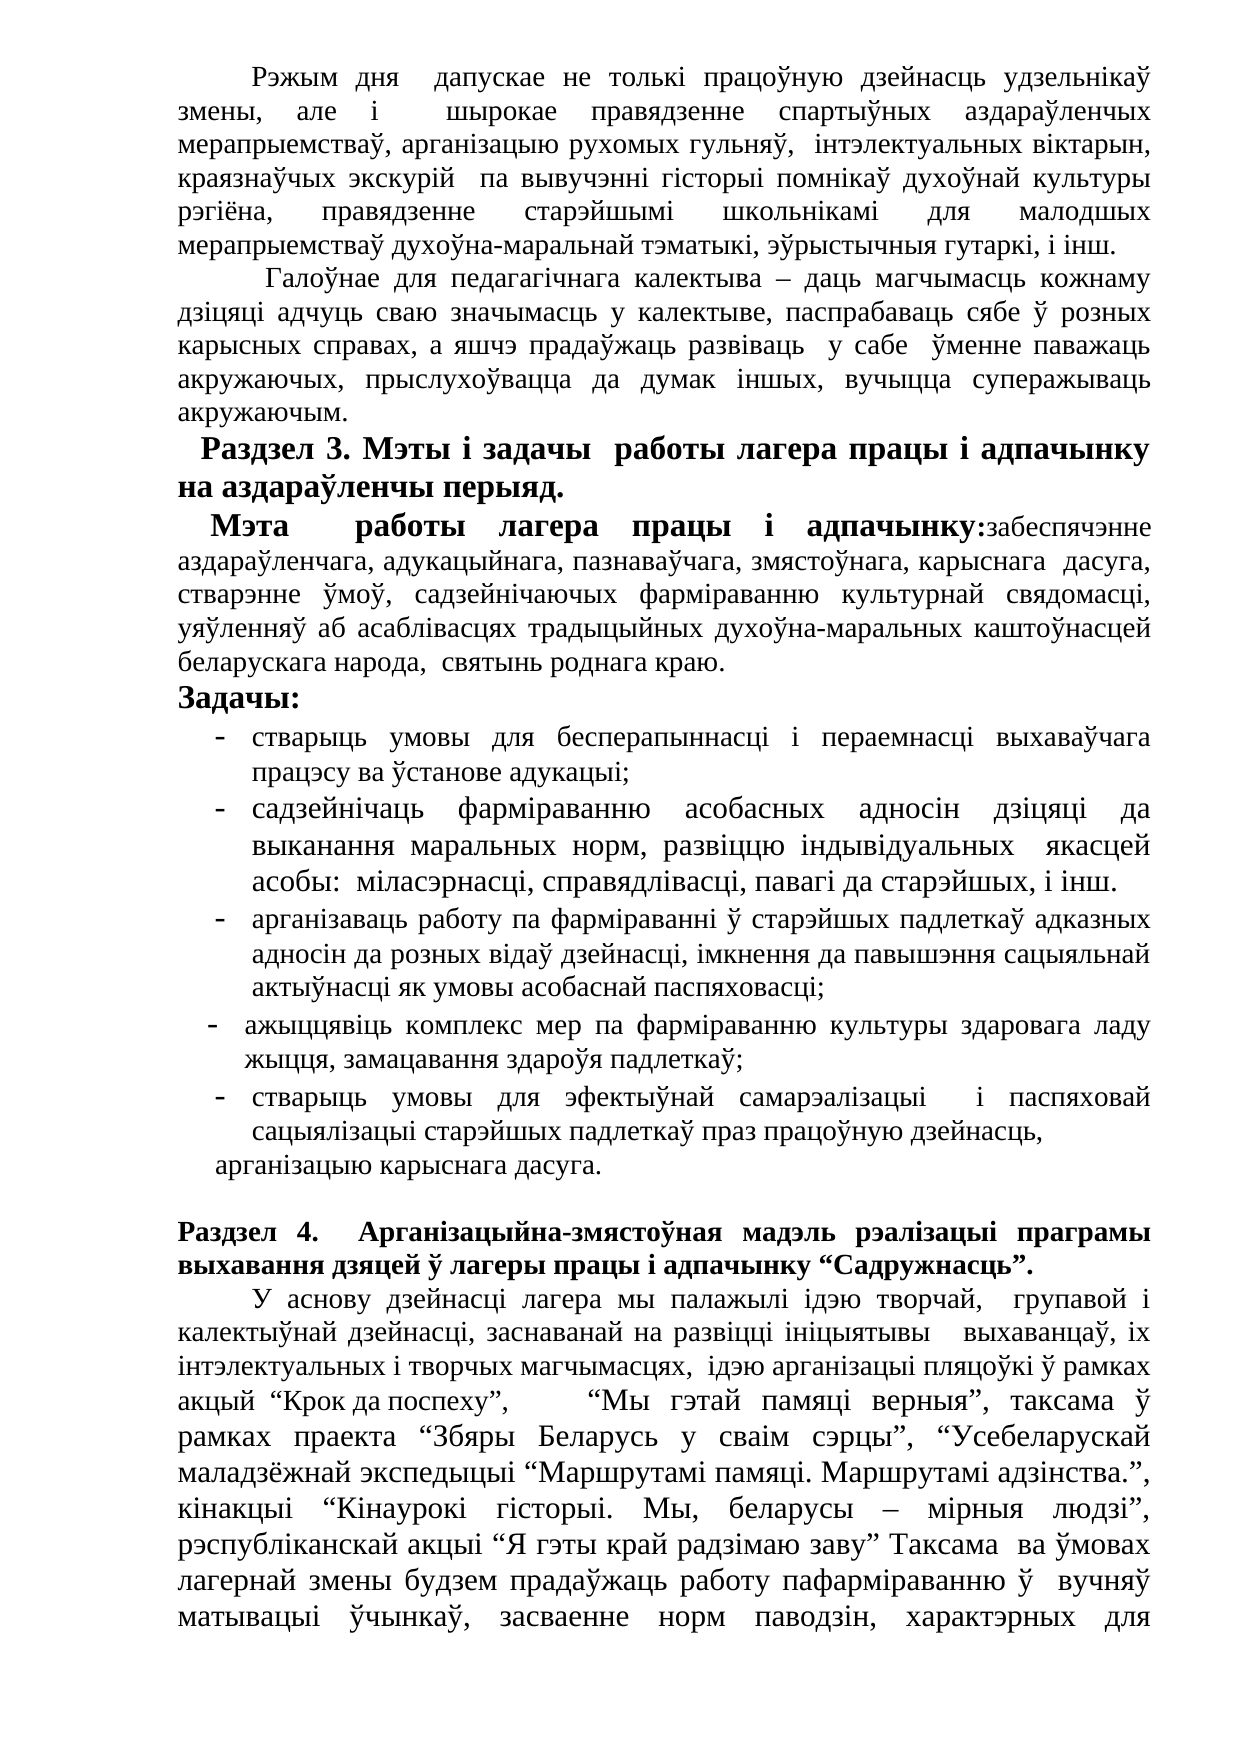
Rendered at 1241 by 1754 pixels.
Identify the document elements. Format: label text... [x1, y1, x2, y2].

list садзейнічаць фарміраванню асобасных адносін дзіцяці да выканання маральных норм, развіццю індывідуальных якасцей асобы: міласэрнасці, справядлівасці, павагі да старэйшых, і інш. [214, 787, 1152, 898]
text Раздзел 4. Арганізацыйна-змястоўная мадэль рэалізацыі праграмы выхавання дзяцей ў лагеры працы і адпачынку “Садружнасць”. [177, 1214, 1152, 1281]
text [177, 1281, 1152, 1633]
list ажыццявіць комплекс мер па фарміраванню культуры здаровага ладу жыцця, замацавання здароўя падлеткаў; [207, 1003, 1152, 1075]
list арганізаваць работу па фарміраванні ў старэйшых падлеткаў адказных адносін да розных відаў дзейнасці, імкнення да павышэння сацыяльнай актыўнасці як умовы асобаснай паспяховасці; [214, 898, 1152, 1003]
text арганізацыю карыснага дасуга. [215, 1147, 1152, 1180]
list стварыць умовы для бесперапыннасці і пераемнасці выхаваўчага працэсу ва ўстанове адукацыі; [214, 716, 1152, 787]
text Галоўнае для педагагічнага калектыва – даць магчымасць кожнаму дзіцяці адчуць сваю значымасць у калектыве, паспрабаваць сябе ў розных карысных справах, а яшчэ прадаўжаць развіваць у сабе ўменне паважаць акружаючых, прыслухоўвацца да думак іншых, вучыцца суперажываць акружаючым. [177, 260, 1152, 428]
text Рэжым дня дапускае не толькі працоўную дзейнасць удзельнікаў змены, але і шырокае правядзенне спартыўных аздараўленчых мерапрыемстваў, арганізацыю рухомых гульняў, інтэлектуальных віктарын, краязнаўчых экскурій па вывучэнні гісторыі помнікаў духоўнай культуры рэгіёна, правядзенне старэйшымі школьнікамі для малодшых мерапрыемстваў духоўна-маральнай тэматыкі, эўрыстычныя гутаркі, і інш. [177, 59, 1152, 260]
text Мэта работы лагера працы і адпачынку:забеспячэнне аздараўленчага, адукацыйнага, пазнаваўчага, змястоўнага, карыснага дасуга, стварэнне ўмоў, садзейнічаючых фарміраванню культурнай свядомасці, уяўленняў аб асаблівасцях традыцыйных духоўна-маральных каштоўнасцей беларускага народа, святынь роднага краю. [177, 505, 1152, 677]
text Задачы: [177, 677, 1152, 716]
text Раздзел 3. Мэты і задачы работы лагера працы і адпачынку на аздараўленчы перыяд. [177, 428, 1152, 505]
list стварыць умовы для эфектыўнай самарэалізацыі і паспяховай сацыялізацыі старэйшых падлеткаў праз працоўную дзейнасць, [214, 1075, 1152, 1147]
